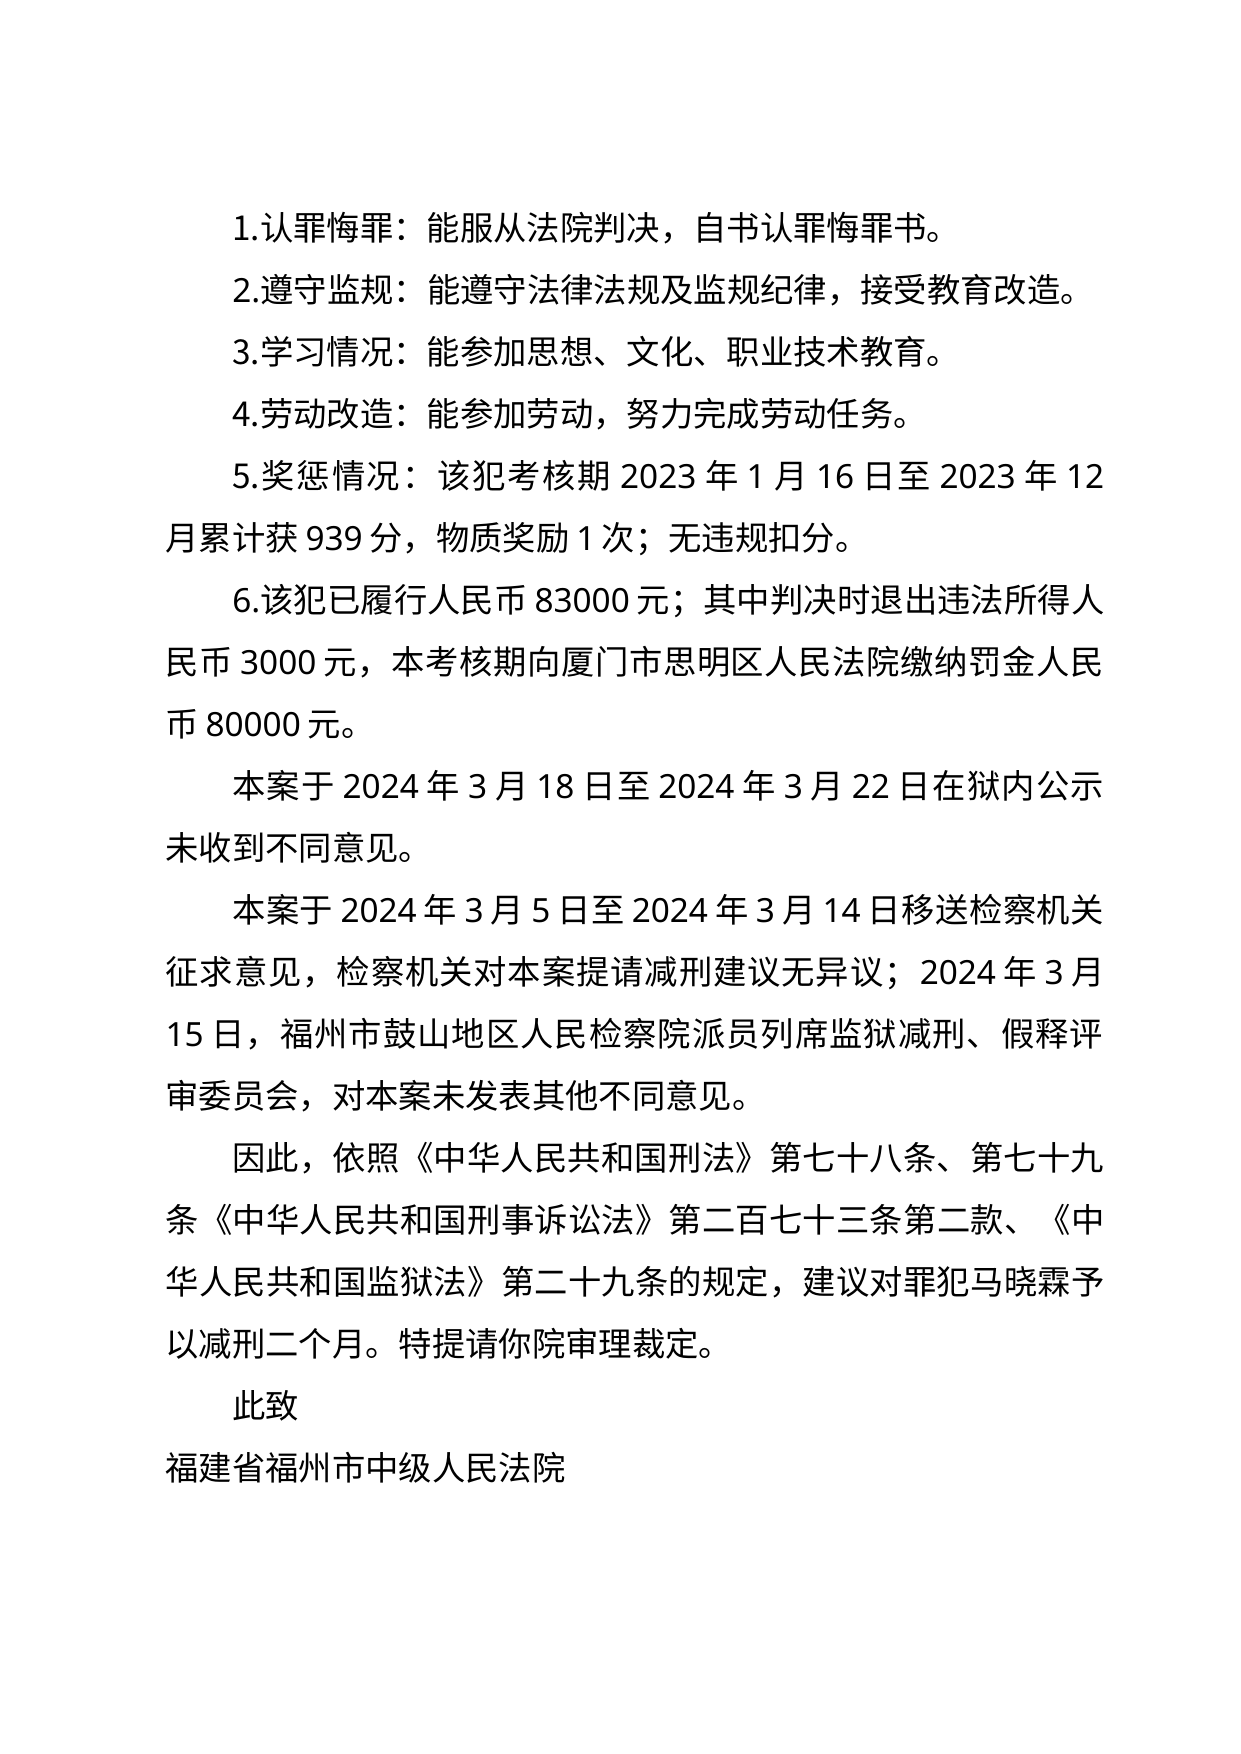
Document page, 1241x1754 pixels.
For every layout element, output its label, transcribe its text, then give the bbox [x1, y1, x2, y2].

text 3.学习情况：能参加思想、文化、职业技术教育。 [232, 319, 1104, 381]
text 此致 [165, 1373, 1109, 1435]
text 本案于2024年3月18日至2024年3月22日在狱内公示未收到不同意见。 [165, 753, 1104, 877]
text 因此，依照《中华人民共和国刑法》第七十八条、第七十九条《中华人民共和国刑事诉讼法》第二百七十三条第二款、《中华人民共和国监狱法》第二十九条的规定，建议对罪犯马晓霖予以减刑二个月。特提请你院审理裁定。 [165, 1125, 1104, 1373]
text 本案于2024年3月5日至2024年3月14日移送检察机关征求意见，检察机关对本案提请减刑建议无异议；2024年3月15日，福州市鼓山地区人民检察院派员列席监狱减刑、假释评审委员会，对本案未发表其他不同意见。 [165, 877, 1104, 1125]
text 5.奖惩情况：该犯考核期2023年1月16日至2023年12月累计获939分，物质奖励1次；无违规扣分。 [165, 443, 1104, 567]
text 4.劳动改造：能参加劳动，努力完成劳动任务。 [165, 381, 1104, 443]
text 1.认罪悔罪：能服从法院判决，自书认罪悔罪书。 [165, 195, 1104, 257]
text 6.该犯已履行人民币83000元；其中判决时退出违法所得人民币3000元，本考核期向厦门市思明区人民法院缴纳罚金人民币80000元。 [165, 567, 1104, 753]
text 福建省福州市中级人民法院 [165, 1435, 1109, 1497]
text 2.遵守监规：能遵守法律法规及监规纪律，接受教育改造。 [165, 257, 1104, 319]
